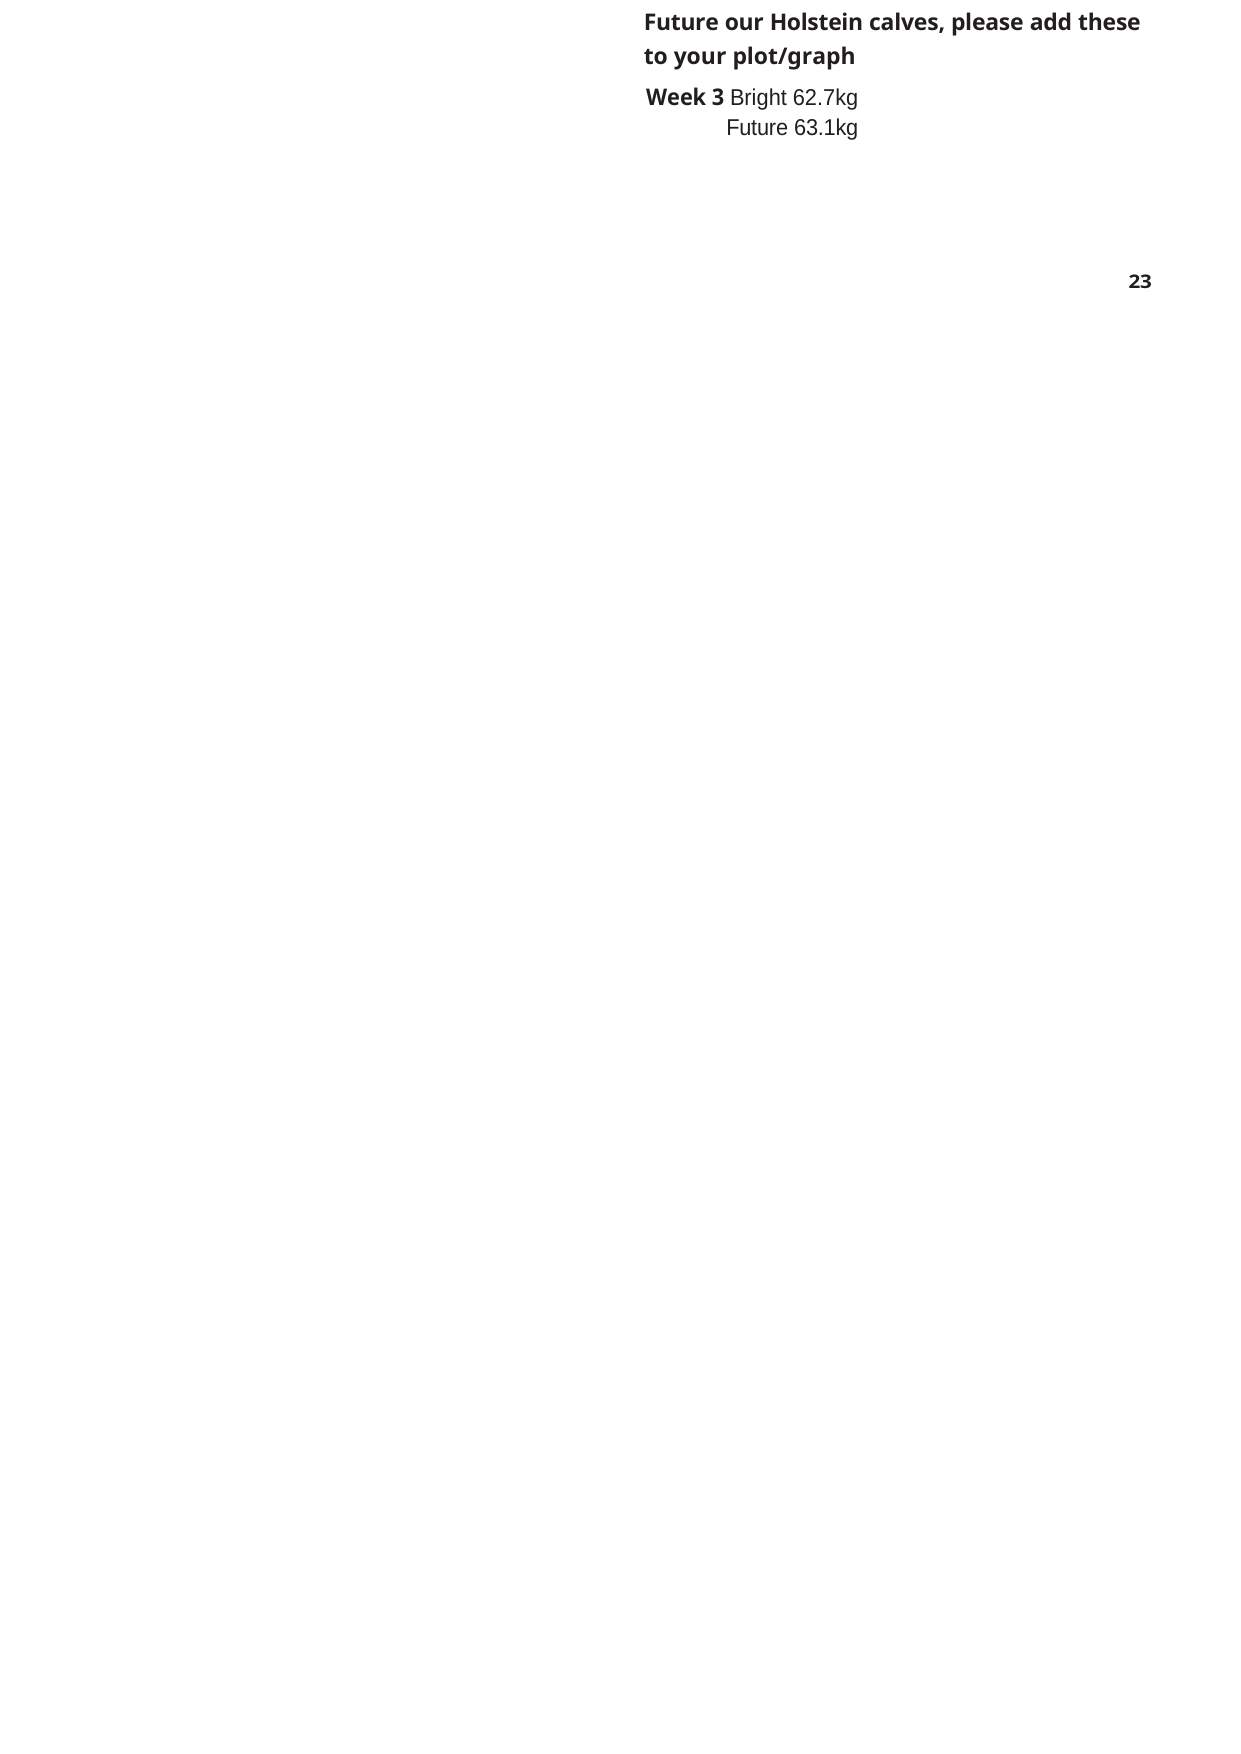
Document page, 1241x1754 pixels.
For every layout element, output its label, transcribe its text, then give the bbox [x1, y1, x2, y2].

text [644, 6, 1165, 72]
text Week 3 Bright 62.7kg [0, 81, 858, 112]
text Future 63.1kg [0, 114, 858, 141]
text 23 [0, 268, 1152, 294]
